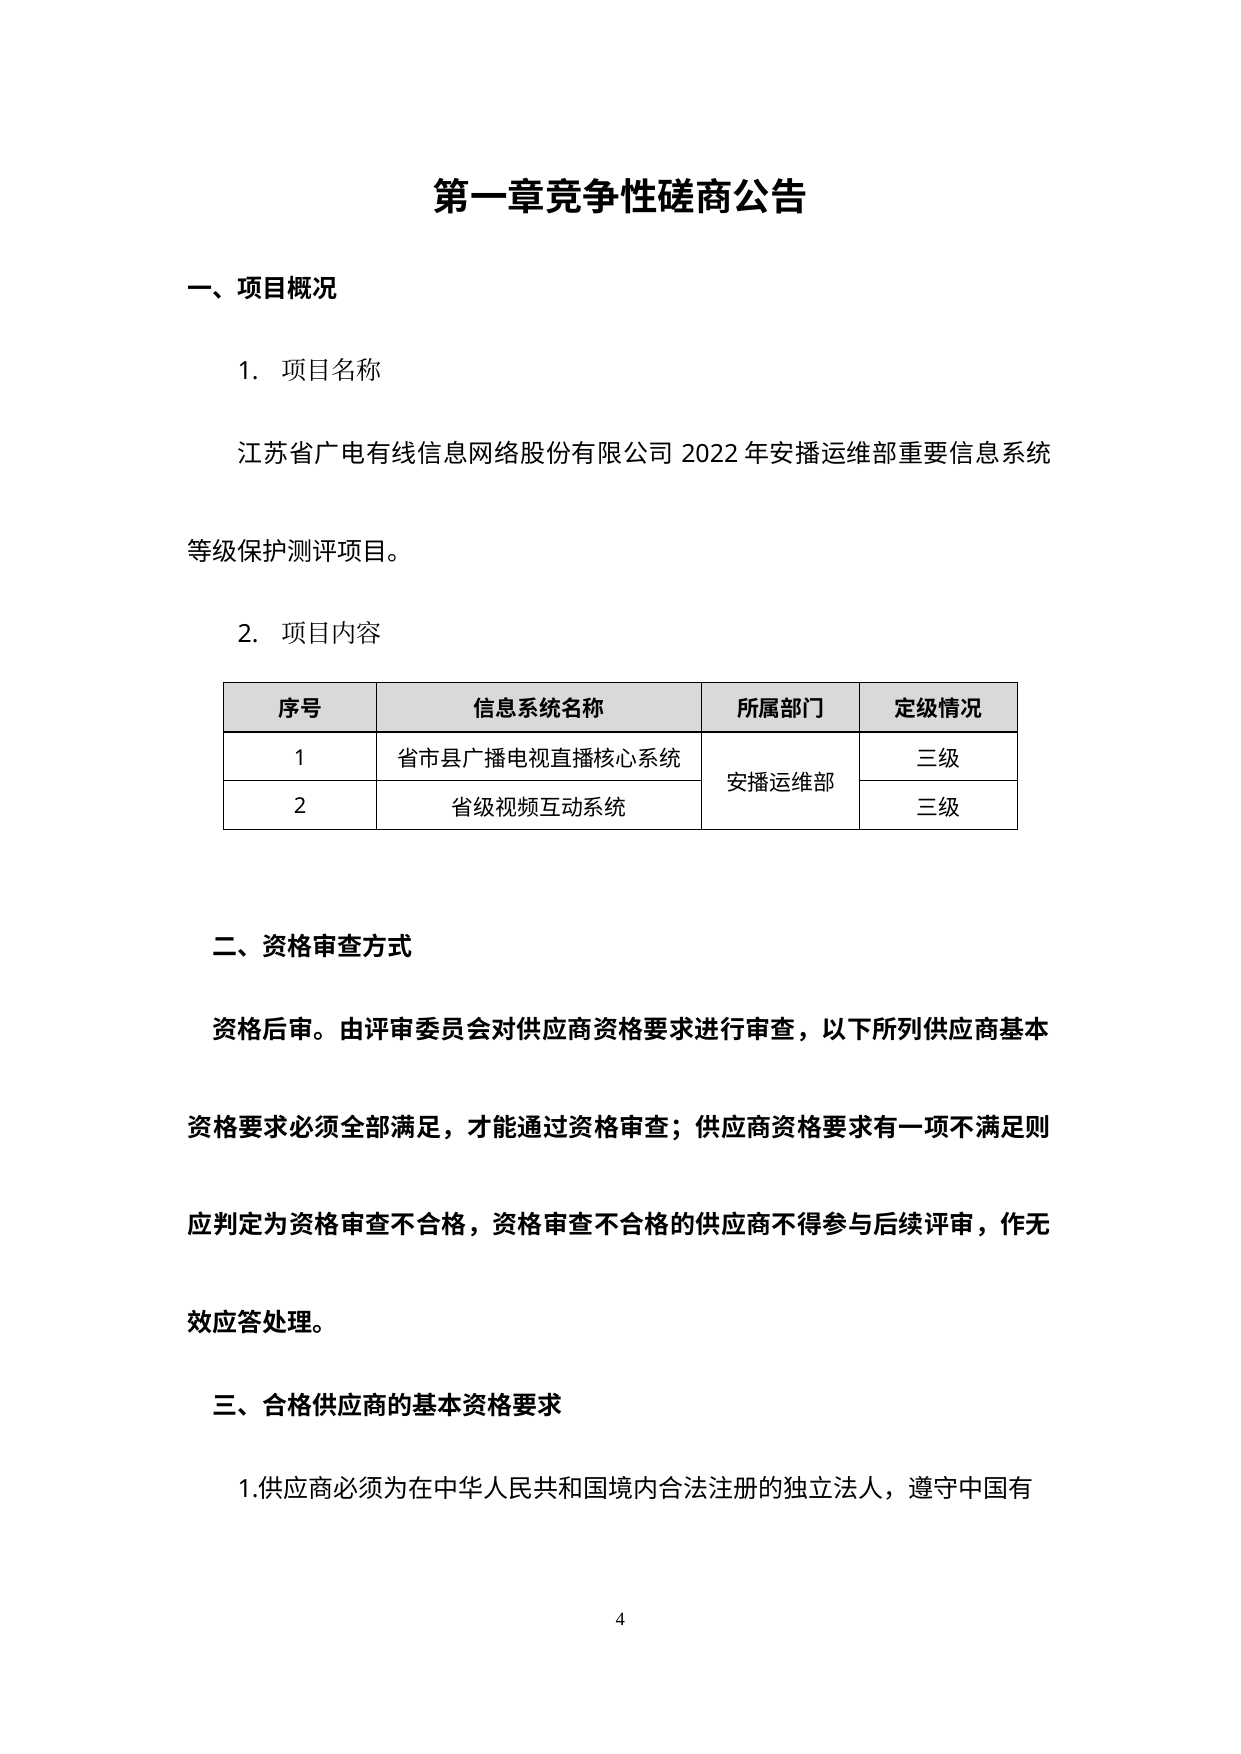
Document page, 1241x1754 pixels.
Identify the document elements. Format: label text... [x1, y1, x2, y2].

subtitle 第一章竞争性磋商公告 [187, 162, 1053, 227]
list 项目名称 [237, 337, 1053, 402]
list 三、合格供应商的基本资格要求 [187, 1371, 1053, 1436]
text 二、资格审查方式 [187, 912, 1053, 977]
text 江苏省广电有线信息网络股份有限公司2022年安播运维部重要信息系统等级保护测评项目。 [187, 419, 1053, 582]
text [187, 1454, 1053, 1519]
table_cell 1 [224, 733, 376, 780]
table_cell 三级 [860, 781, 1017, 829]
text 资格后审。由评审委员会对供应商资格要求进行审查，以下所列供应商基本资格要求必须全部满足，才能通过资格审查；供应商资格要求有一项不满足则应判定为资格审查不合格，资格审查不合格的供应商不得参与后续评审，作无效应答处理。 [187, 995, 1053, 1353]
table_header 所属部门 [702, 683, 859, 731]
table_header 序号 [224, 683, 376, 731]
table_cell 2 [224, 781, 376, 829]
table_cell 省级视频互动系统 [377, 781, 701, 829]
table_cell 三级 [860, 733, 1017, 780]
table_cell 安播运维部 [702, 733, 859, 829]
text 一、项目概况 [187, 254, 1053, 319]
table_header 信息系统名称 [377, 683, 701, 731]
table_cell 省市县广播电视直播核心系统 [377, 733, 701, 780]
table_header 定级情况 [860, 683, 1017, 731]
list 项目内容 [237, 600, 1053, 665]
